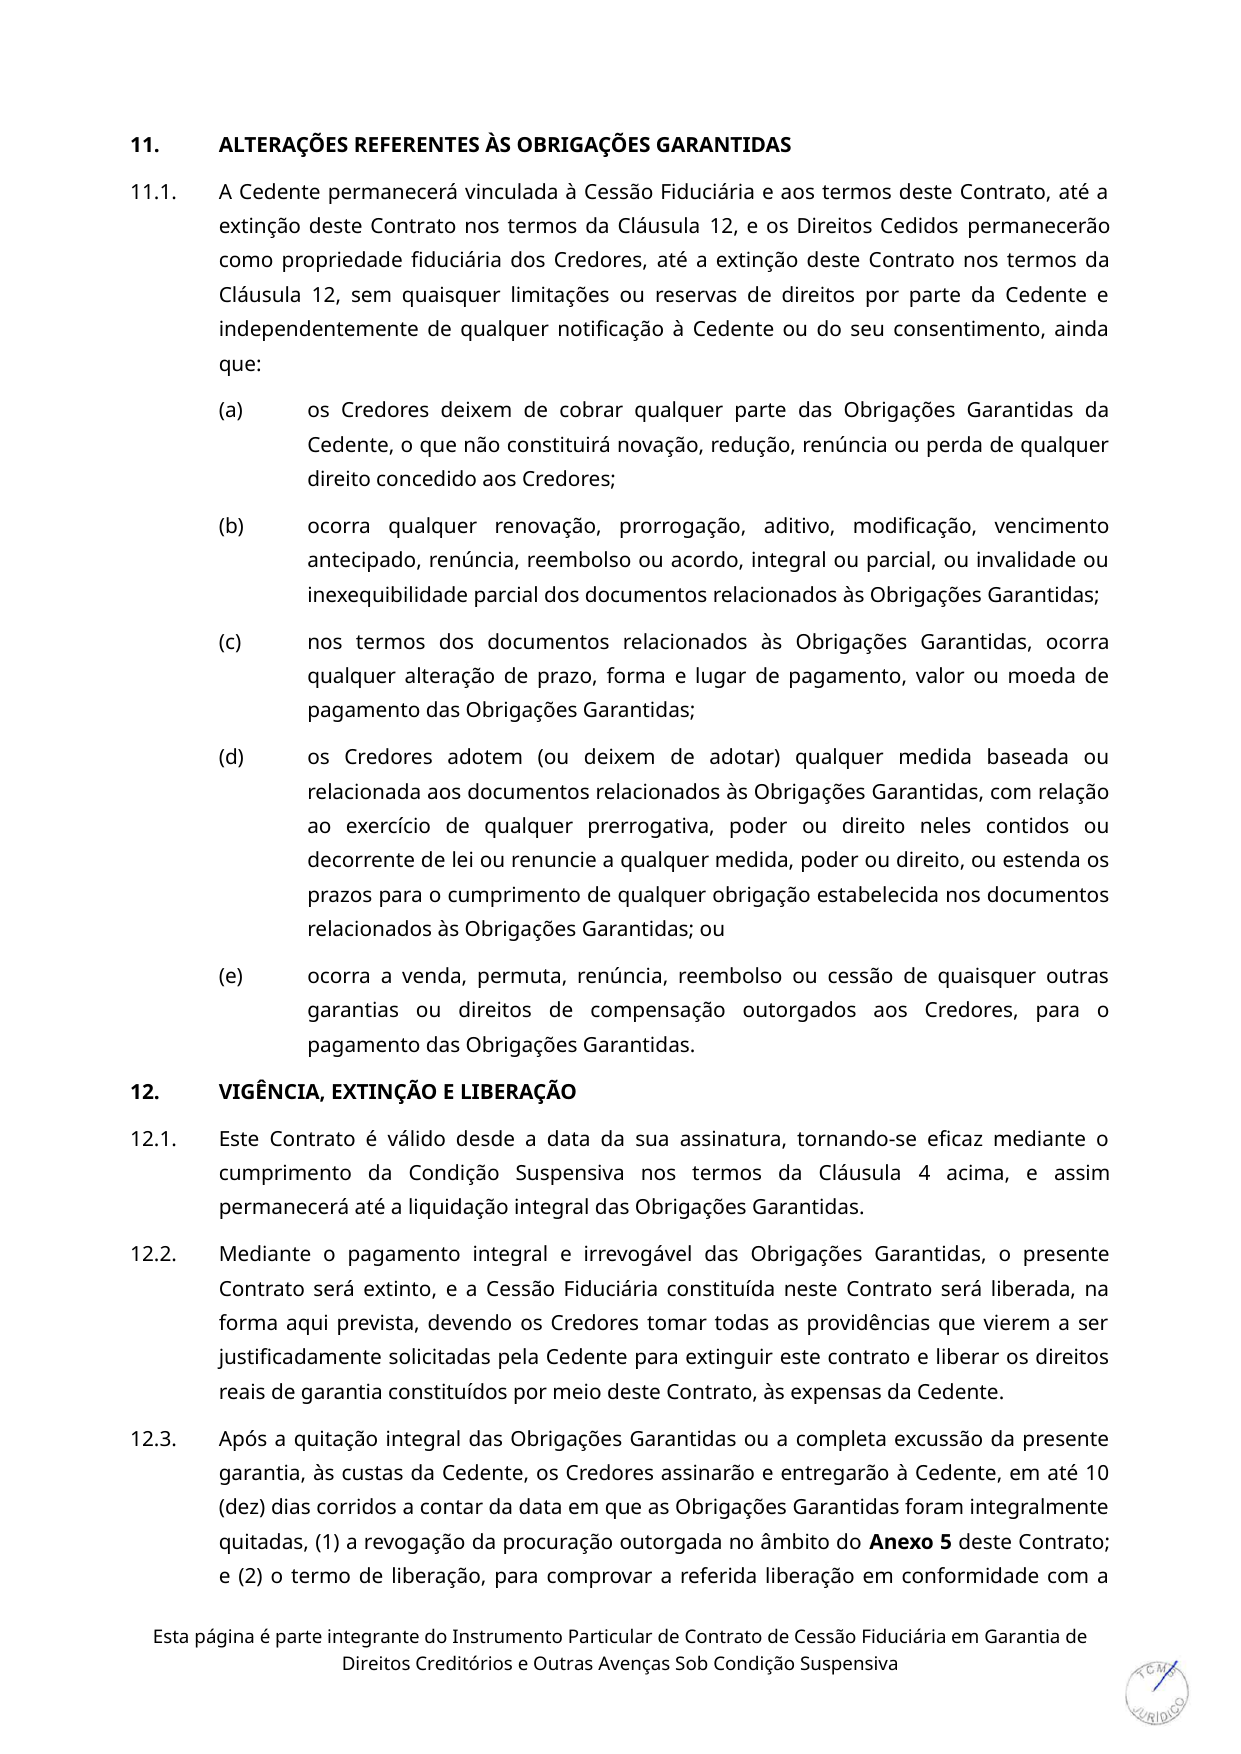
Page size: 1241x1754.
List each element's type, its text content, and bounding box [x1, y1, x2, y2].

picture [1110, 1649, 1202, 1728]
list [130, 1424, 1110, 1589]
list os Credores adotem (ou deixem de adotar) qualquer medida baseada ou relacionada aos documentos relacionados às Obrigações Garantidas, com relação ao exercício de qualquer prerrogativa, poder ou direito neles contidos ou decorrente de lei ou renuncie a qualquer medida, poder ou direito, ou estenda os prazos para o cumprimento de qualquer obrigação estabelecida nos documentos relacionados às Obrigações Garantidas; ou [218, 742, 1110, 943]
list VIGÊNCIA, EXTINÇÃO E LIBERAÇÃO [130, 1077, 1110, 1105]
list Este Contrato é válido desde a data da sua assinatura, tornando-se eficaz mediante o cumprimento da Condição Suspensiva nos termos da Cláusula 4 acima, e assim permanecerá até a liquidação integral das Obrigações Garantidas. [130, 1124, 1110, 1221]
list os Credores deixem de cobrar qualquer parte das Obrigações Garantidas da Cedente, o que não constituirá novação, redução, renúncia ou perda de qualquer direito concedido aos Credores; [218, 396, 1110, 493]
list ocorra qualquer renovação, prorrogação, aditivo, modificação, vencimento antecipado, renúncia, reembolso ou acordo, integral ou parcial, ou invalidade ou inexequibilidade parcial dos documentos relacionados às Obrigações Garantidas; [218, 511, 1110, 608]
list nos termos dos documentos relacionados às Obrigações Garantidas, ocorra qualquer alteração de prazo, forma e lugar de pagamento, valor ou moeda de pagamento das Obrigações Garantidas; [218, 627, 1110, 724]
list ALTERAÇÕES REFERENTES ÀS OBRIGAÇÕES GARANTIDAS [130, 130, 1110, 158]
list ocorra a venda, permuta, renúncia, reembolso ou cessão de quaisquer outras garantias ou direitos de compensação outorgados aos Credores, para o pagamento das Obrigações Garantidas. [218, 961, 1110, 1058]
list Mediante o pagamento integral e irrevogável das Obrigações Garantidas, o presente Contrato será extinto, e a Cessão Fiduciária constituída neste Contrato será liberada, na forma aqui prevista, devendo os Credores tomar todas as providências que vierem a ser justificadamente solicitadas pela Cedente para extinguir este contrato e liberar os direitos reais de garantia constituídos por meio deste Contrato, às expensas da Cedente. [130, 1239, 1110, 1405]
list A Cedente permanecerá vinculada à Cessão Fiduciária e aos termos deste Contrato, até a extinção deste Contrato nos termos da Cláusula 12, e os Direitos Cedidos permanecerão como propriedade fiduciária dos Credores, até a extinção deste Contrato nos termos da Cláusula 12, sem quaisquer limitações ou reservas de direitos por parte da Cedente e independentemente de qualquer notificação à Cedente ou do seu consentimento, ainda que: [130, 177, 1110, 377]
